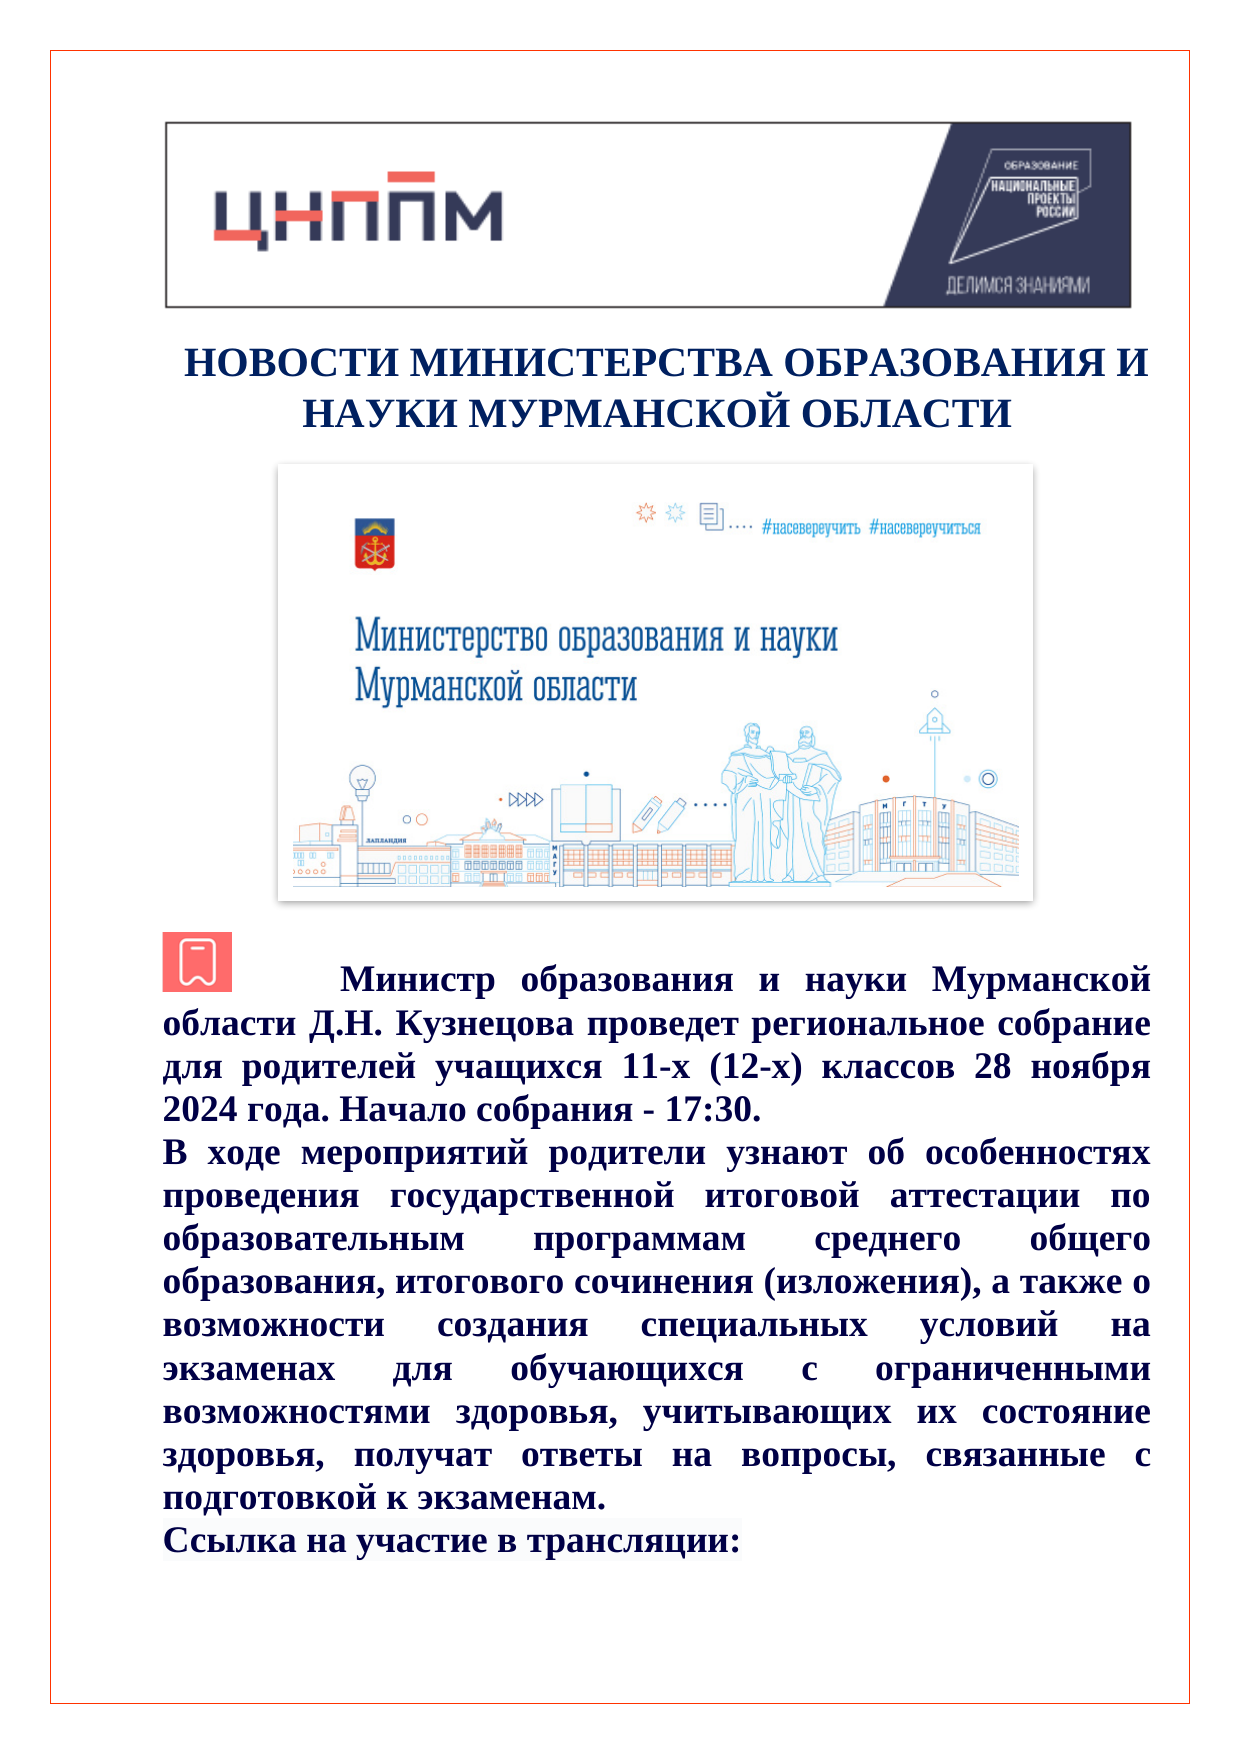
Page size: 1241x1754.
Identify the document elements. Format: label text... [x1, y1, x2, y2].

text НОВОСТИ МИНИСТЕРСТВА ОБРАЗОВАНИЯ И НАУКИ МУРМАНСКОЙ ОБЛАСТИ [162, 337, 1152, 437]
text Ссылка на участие в трансляции: [162, 1517, 1152, 1561]
picture [162, 932, 232, 992]
text В ходе мероприятий родители узнают об особенностях проведения государственной итоговой аттестации по образовательным программам среднего общего образования, итогового сочинения (изложения), а также о возможности создания специальных условий на экзаменах для обучающихся с ограниченными возможностями здоровья, учитывающих их состояние здоровья, получат ответы на вопросы, связанные с подготовкой к экзаменам. [162, 1129, 1152, 1517]
picture [293, 479, 1019, 887]
text Министр образования и науки Мурманской области Д.Н. Кузнецова проведет региональное собрание для родителей учащихся 11-х (12-х) классов 28 ноября 2024 года. Начало собрания - 17:30. [162, 932, 1152, 1129]
picture [162, 118, 1137, 319]
